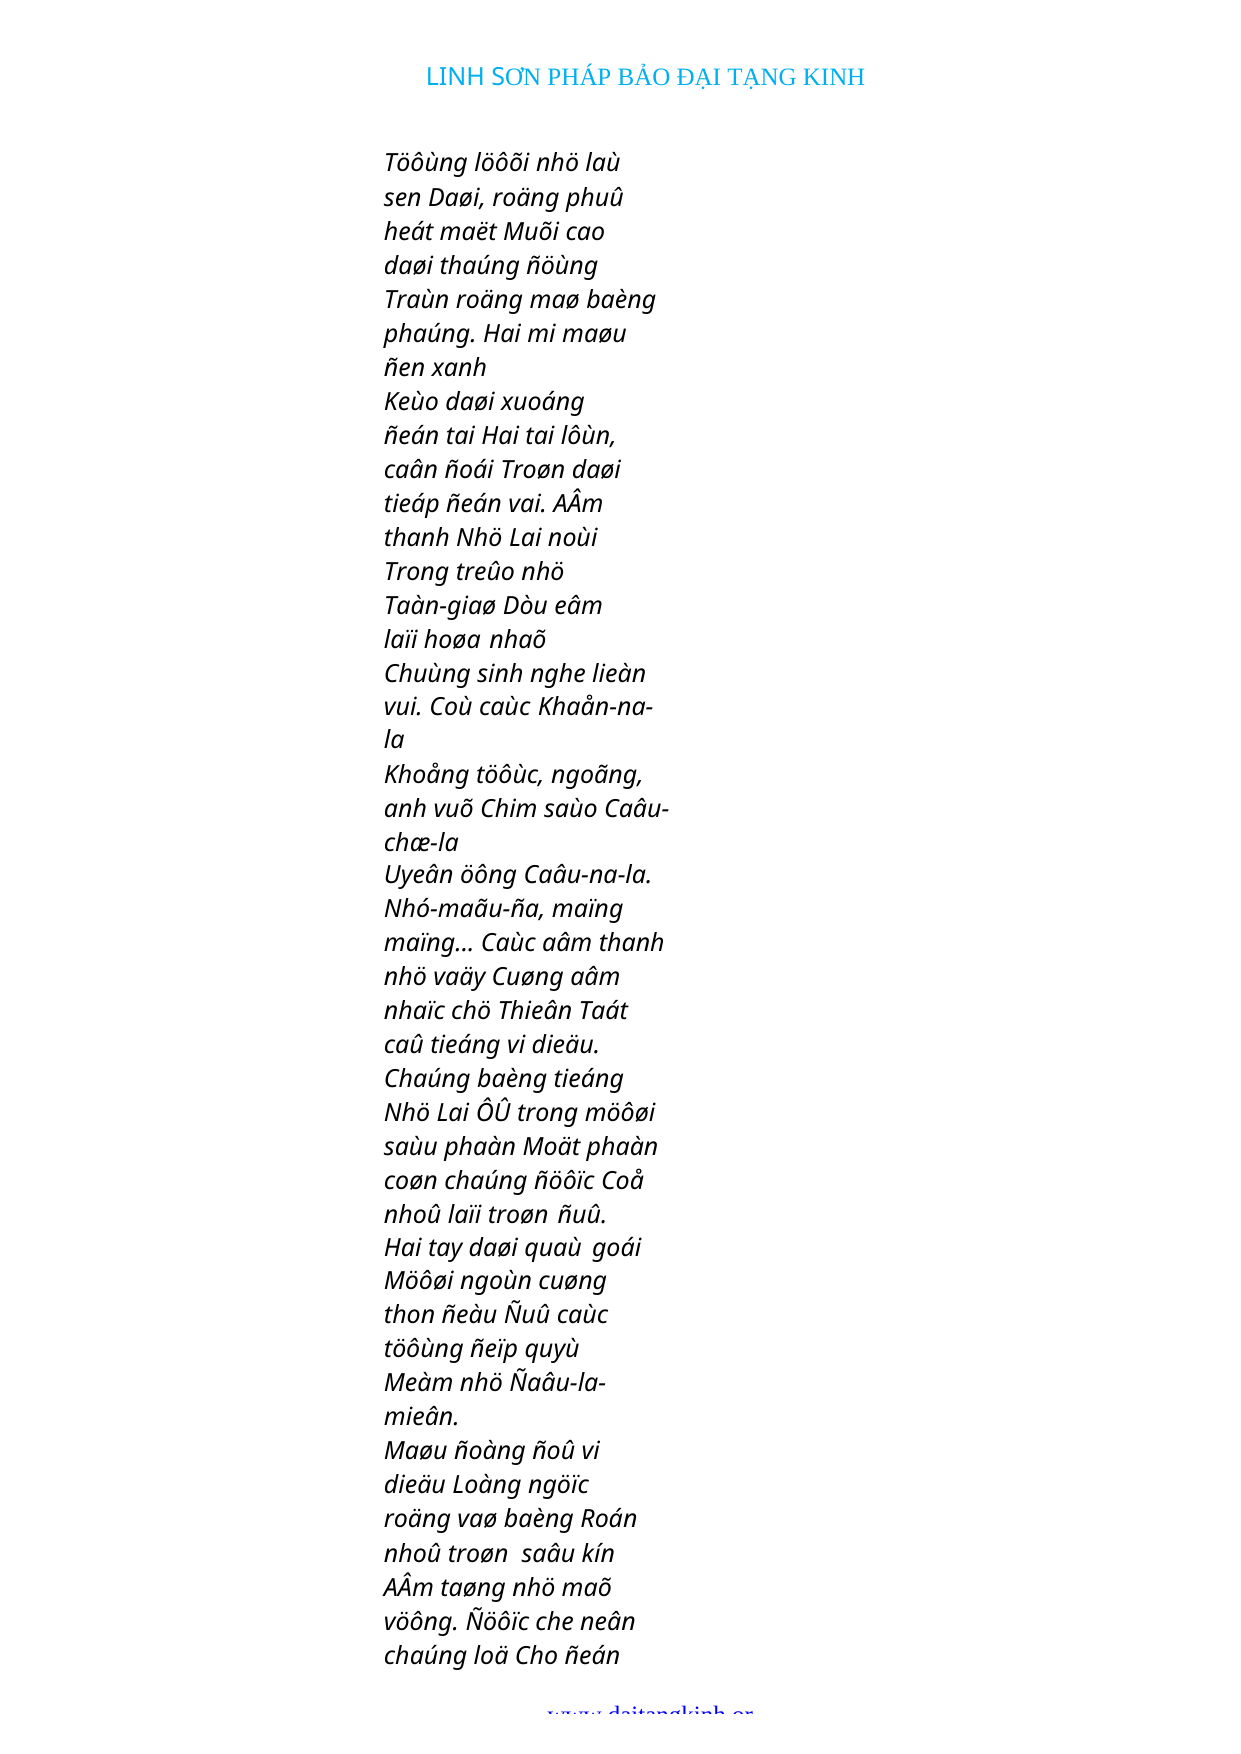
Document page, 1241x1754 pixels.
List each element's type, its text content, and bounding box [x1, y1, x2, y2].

text Möôøi ngoùn cuøng thon ñeàu Ñuû caùc töôùng ñeïp quyù Meàm nhö Ñaâu-la-mieân. [384, 1263, 655, 1433]
text Chuùng sinh nghe lieàn vui. Coù caùc Khaån-na-la [384, 656, 671, 756]
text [384, 1433, 640, 1671]
text Töôùng löôõi nhö laù sen Daøi, roäng phuû heát maët Muõi cao daøi thaúng ñöùng [384, 145, 634, 281]
text Keùo daøi xuoáng ñeán tai Hai tai lôùn, caân ñoái Troøn daøi tieáp ñeán vai. AÂm thanh Nhö Lai noùi Trong treûo nhö Taàn-giaø Dòu eâm laïi hoøa nhaõ [384, 383, 631, 656]
text Chaúng baèng tieáng Nhö Lai ÔÛ trong möôøi saùu phaàn Moät phaàn coøn chaúng ñöôïc Coå nhoû laïi troøn ñuû. [384, 1061, 660, 1231]
text Uyeân öông Caâu-na-la. [384, 858, 1105, 890]
text Hai tay daøi quaù goái [384, 1231, 1105, 1263]
text Traùn roäng maø baèng phaúng. Hai mi maøu ñen xanh [384, 281, 671, 383]
text Khoång töôùc, ngoãng, anh vuõ Chim saùo Caâu-chæ-la [384, 756, 671, 858]
text Nhó-maãu-ña, maïng maïng... Caùc aâm thanh nhö vaäy Cuøng aâm nhaïc chö Thieân Taát caû tieáng vi dieäu. [384, 890, 666, 1061]
